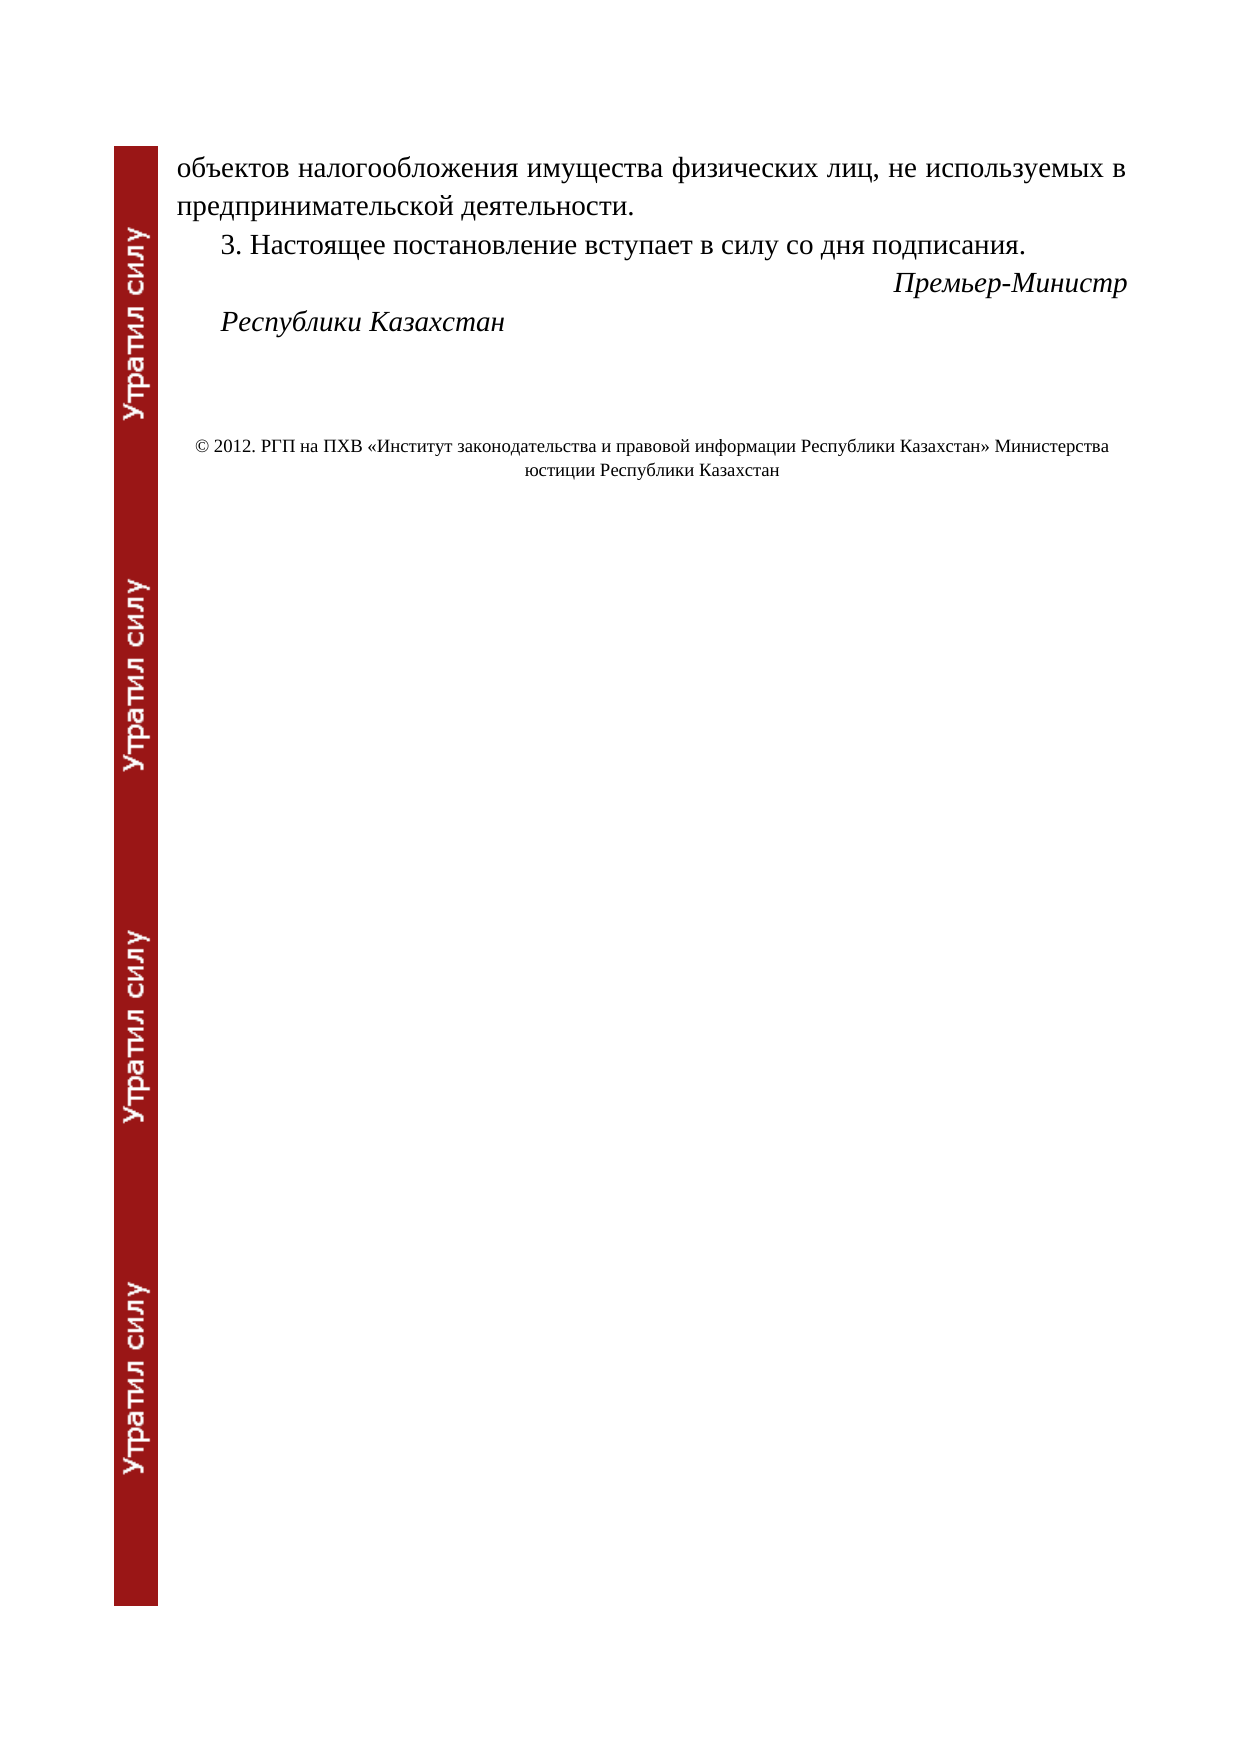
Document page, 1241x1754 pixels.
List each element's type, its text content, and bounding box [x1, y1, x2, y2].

picture [114, 481, 158, 1606]
text © 2012. РГП на ПХВ «Институт законодательства и правовой информации Республики Казахстан» Министерства юстиции Республики Казахстан [112, 434, 1128, 481]
picture [114, 146, 158, 150]
text 3. Настоящее постановление вступает в силу со дня подписания. [112, 227, 1128, 261]
picture [114, 222, 158, 227]
text Премьер-Министр Республики Казахстан [112, 266, 1128, 338]
picture [114, 261, 158, 266]
picture [114, 338, 158, 434]
